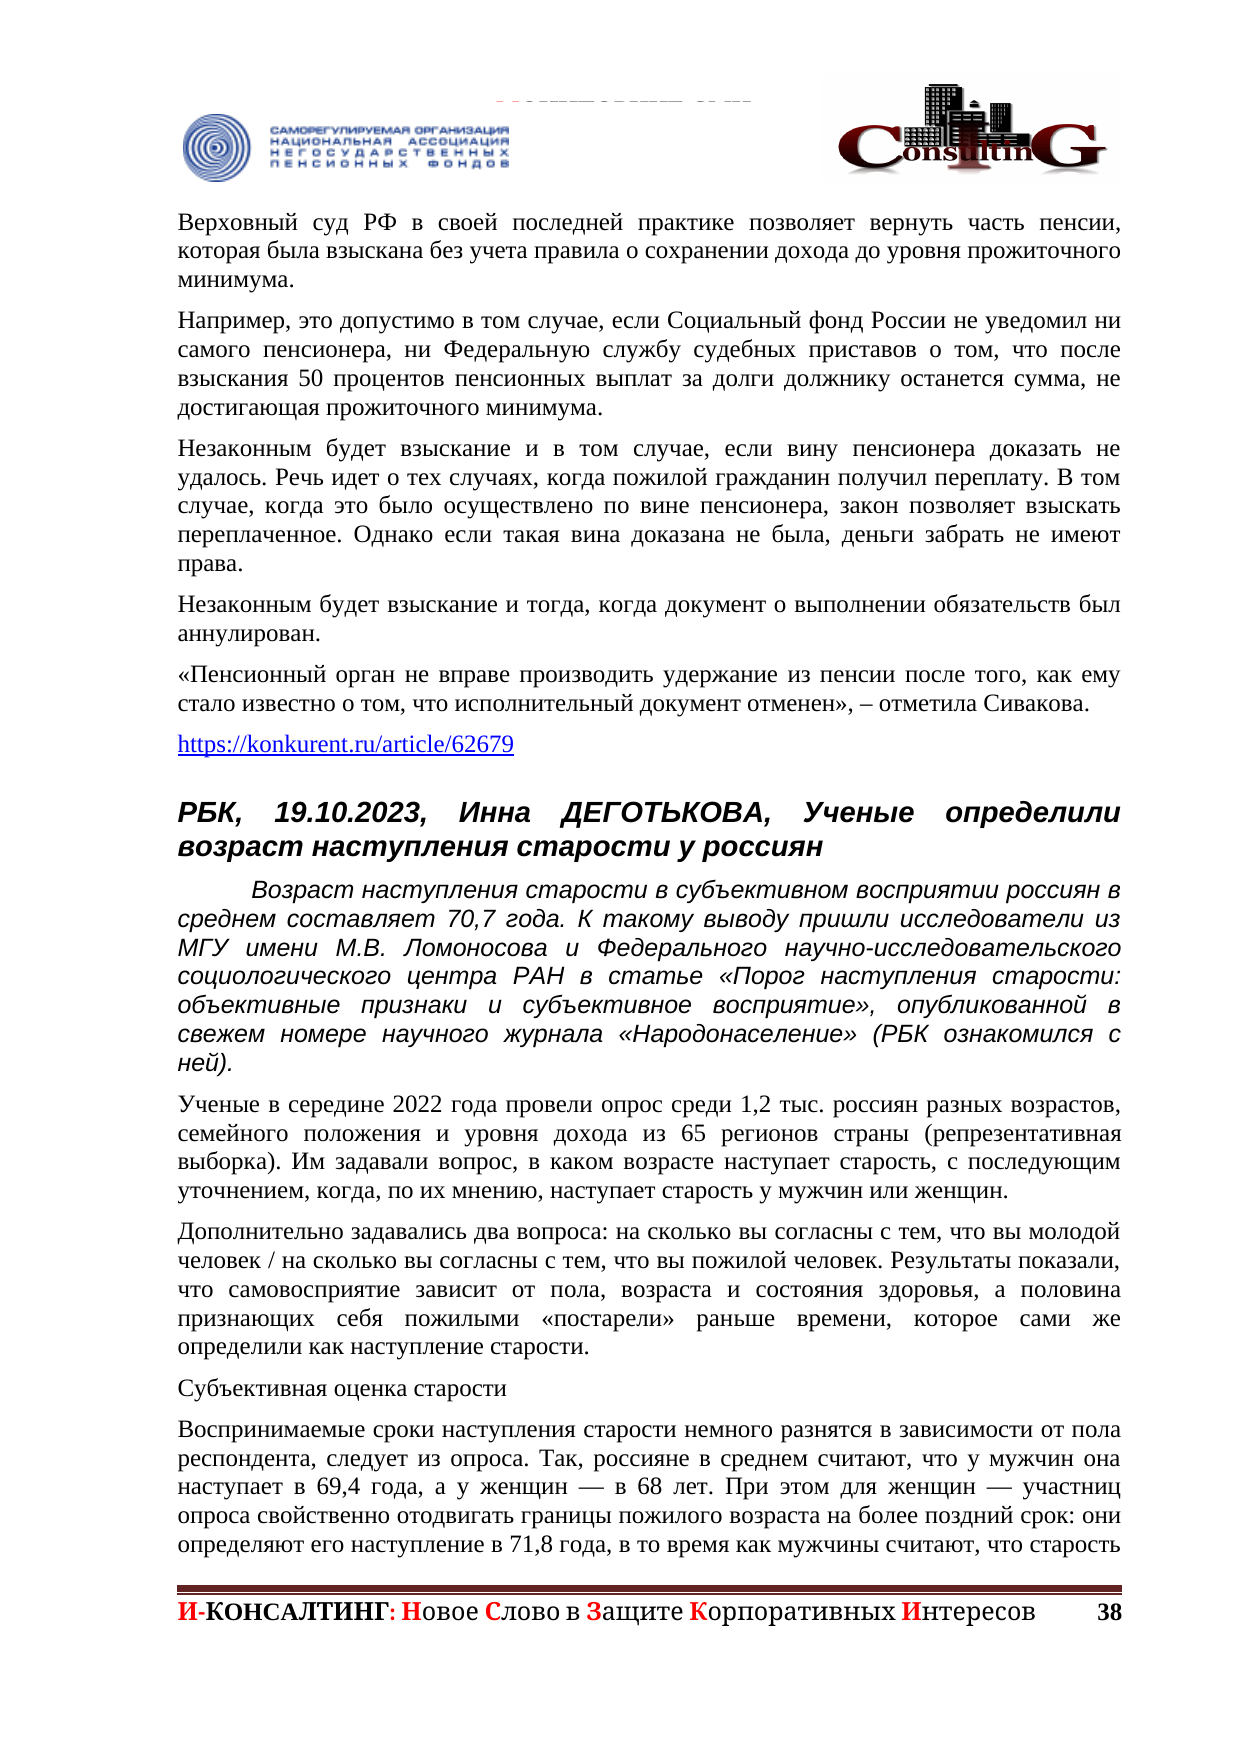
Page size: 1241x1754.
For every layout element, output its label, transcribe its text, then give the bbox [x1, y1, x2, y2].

text Дополнительно задавались два вопроса: на сколько вы согласны с тем, что вы молодой человек / на сколько вы согласны с тем, что вы пожилой человек. Результаты показали, что самовосприятие зависит от пола, возраста и состояния здоровья, а половина признающих себя пожилыми «постарели» раньше времени, которое сами же определили как наступление старости. [177, 1216, 1122, 1360]
subtitle РБК, 19.10.2023, Инна ДЕГОТЬКОВА, Ученые определили возраст наступления старости у россиян [177, 796, 1122, 863]
text Субъективная оценка старости [177, 1373, 1122, 1401]
picture [821, 73, 1122, 182]
text Незаконным будет взыскание и тогда, когда документ о выполнении обязательств был аннулирован. [177, 589, 1122, 647]
text «Пенсионный орган не вправе производить удержание из пенсии после того, как ему стало известно о том, что исполнительный документ отменен», – отметила Сивакова. [177, 659, 1122, 717]
text Ученые в середине 2022 года провели опрос среди 1,2 тыс. россиян разных возрастов, семейного положения и уровня дохода из 65 регионов страны (репрезентативная выборка). Им задавали вопрос, в каком возрасте наступает старость, с последующим уточнением, когда, по их мнению, наступает старость у мужчин или женщин. [177, 1089, 1122, 1204]
picture [183, 114, 509, 182]
text Незаконным будет взыскание и в том случае, если вину пенсионера доказать не удалось. Речь идет о тех случаях, когда пожилой гражданин получил переплату. В том случае, когда это было осуществлено по вине пенсионера, закон позволяет взыскать переплаченное. Однако если такая вина доказана не была, деньги забрать не имеют права. [177, 433, 1122, 577]
text Например, это допустимо в том случае, если Социальный фонд России не уведомил ни самого пенсионера, ни Федеральную службу судебных приставов о том, что после взыскания 50 процентов пенсионных выплат за долги должнику останется сумма, не достигающая прожиточного минимума. [177, 306, 1122, 421]
text https://konkurent.ru/article/62679 [177, 729, 1122, 758]
subtitle Возраст наступления старости в субъективном восприятии россиян в среднем составляет 70,7 года. К такому выводу пришли исследователи из МГУ имени М.В. Ломоносова и Федерального научно-исследовательского социологического центра РАН в статье «Порог наступления старости: объективные признаки и субъективное восприятие», опубликованной в свежем номере научного журнала «Народонаселение» (РБК ознакомился с ней). [177, 875, 1122, 1076]
text Верховный суд РФ в своей последней практике позволяет вернуть часть пенсии, которая была взыскана без учета правила о сохранении дохода до уровня прожиточного минимума. [177, 207, 1122, 293]
